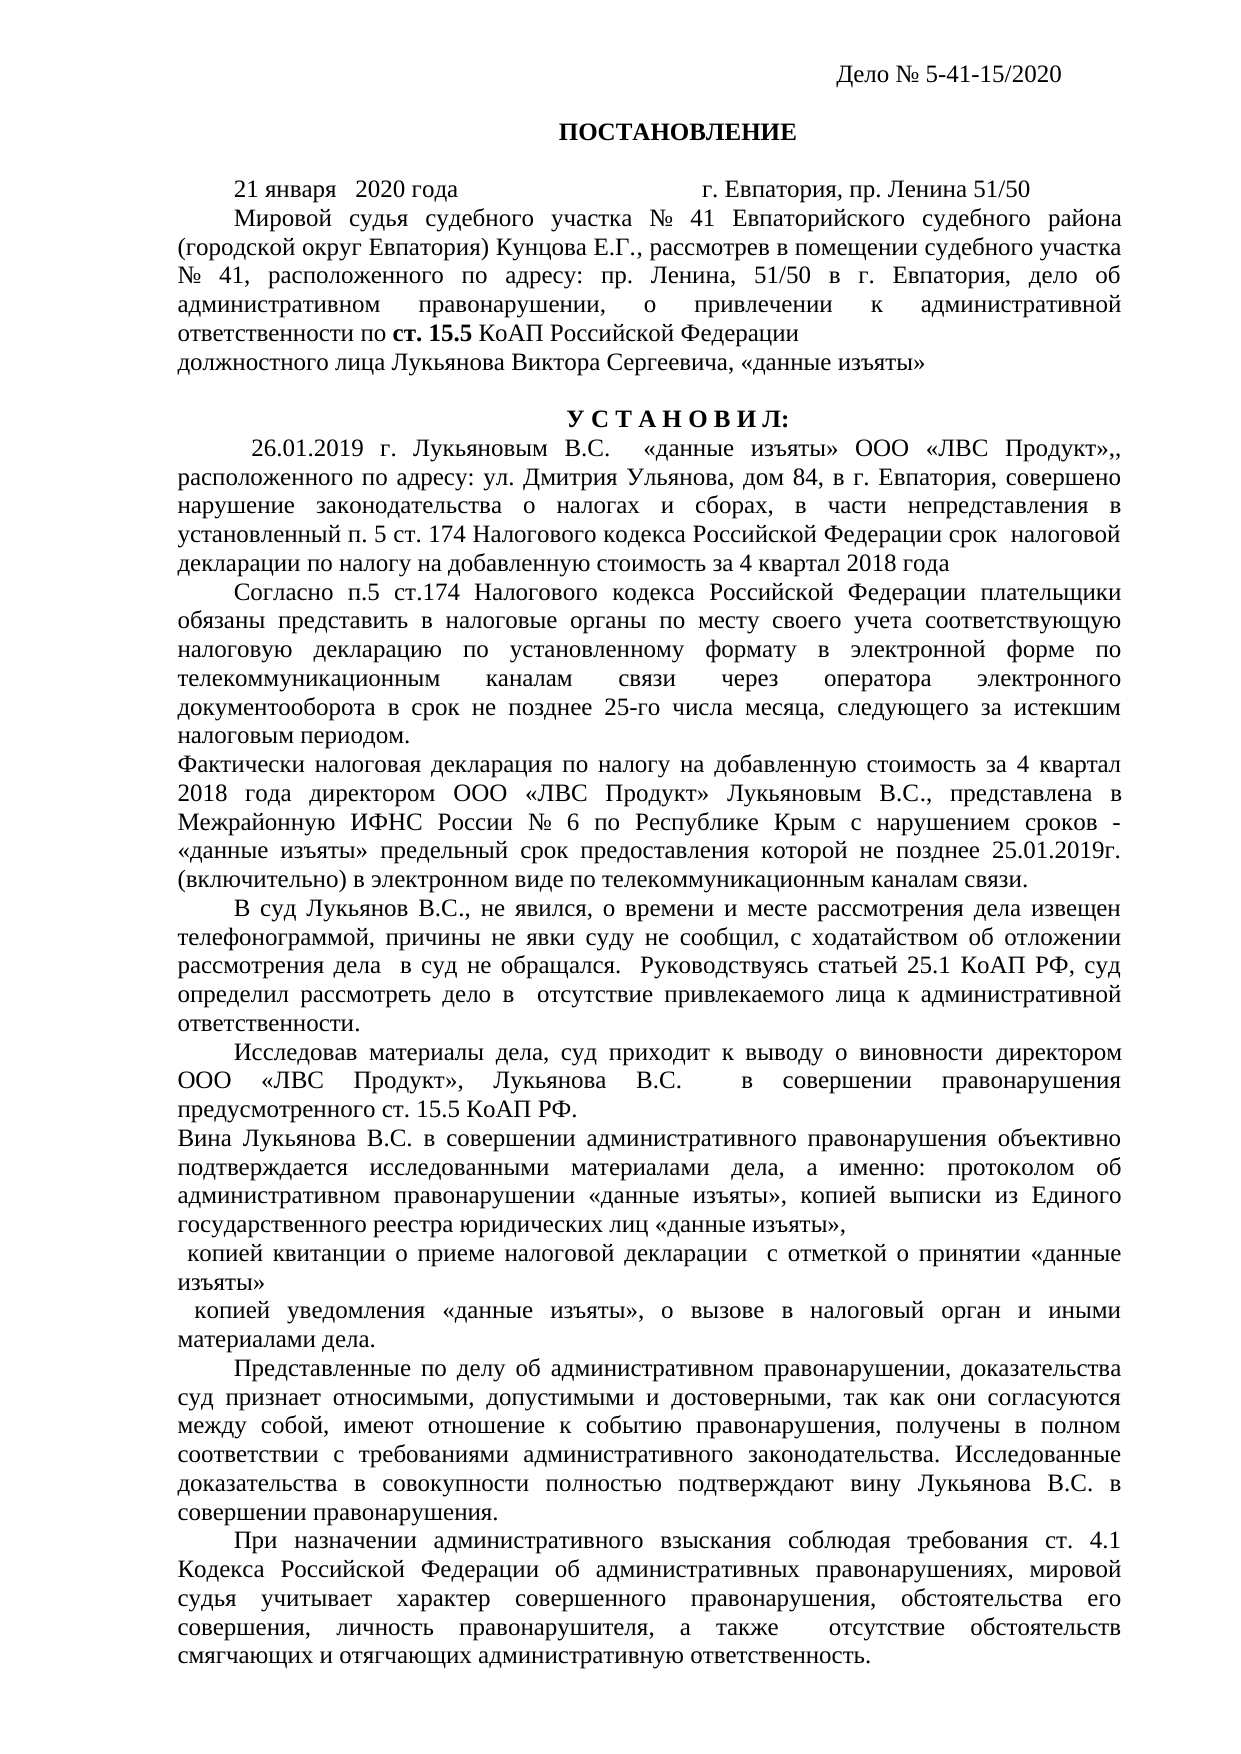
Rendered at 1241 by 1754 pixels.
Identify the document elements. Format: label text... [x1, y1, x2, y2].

text 26.01.2019 г. Лукьяновым В.С. «данные изъяты» ООО «ЛВС Продукт»,, расположенного по адресу: ул. Дмитрия Ульянова, дом 84, в г. Евпатория, совершено нарушение законодательства о налогах и сборах, в части непредставления в установленный п. 5 ст. 174 Налогового кодекса Российской Федерации срок налоговой декларации по налогу на добавленную стоимость за 4 квартал 2018 года [177, 433, 1122, 577]
text У С Т А Н О В И Л: [177, 404, 1122, 433]
text Вина Лукьянова В.С. в совершении административного правонарушения объективно подтверждается исследованными материалами дела, а именно: протоколом об административном правонарушении «данные изъяты», копией выписки из Единого государственного реестра юридических лиц «данные изъяты», [177, 1123, 1122, 1238]
text Представленные по делу об административном правонарушении, доказательства суд признает относимыми, допустимыми и достоверными, так как они согласуются между собой, имеют отношение к событию правонарушения, получены в полном соответствии с требованиями административного законодательства. Исследованные доказательства в совокупности полностью подтверждают вину Лукьянова В.С. в совершении правонарушения. [177, 1353, 1122, 1525]
text В суд Лукьянов В.С., не явился, о времени и месте рассмотрения дела извещен телефонограммой, причины не явки суду не сообщил, с ходатайством об отложении рассмотрения дела в суд не обращался. Руководствуясь статьей 25.1 КоАП РФ, суд определил рассмотреть дело в отсутствие привлекаемого лица к административной ответственности. [177, 893, 1122, 1037]
text При назначении административного взыскания соблюдая требования ст. 4.1 Кодекса Российской Федерации об административных правонарушениях, мировой судья учитывает характер совершенного правонарушения, обстоятельства его совершения, личность правонарушителя, а также отсутствие обстоятельств смягчающих и отягчающих административную ответственность. [177, 1525, 1122, 1669]
text Фактически налоговая декларация по налогу на добавленную стоимость за 4 квартал 2018 года директором ООО «ЛВС Продукт» Лукьяновым В.С., представлена в Межрайонную ИФНС России № 6 по Республике Крым с нарушением сроков - «данные изъяты» предельный срок предоставления которой не позднее 25.01.2019г. (включительно) в электронном виде по телекоммуникационным каналам связи. [177, 749, 1122, 893]
text ПОСТАНОВЛЕНИЕ [177, 117, 1122, 145]
text копией уведомления «данные изъяты», о вызове в налоговый орган и иными материалами дела. [177, 1295, 1122, 1353]
text Исследовав материалы дела, суд приходит к выводу о виновности директором ООО «ЛВС Продукт», Лукьянова В.С. в совершении правонарушения предусмотренного ст. 15.5 КоАП РФ. [177, 1037, 1122, 1123]
text 21 января 2020 года г. Евпатория, пр. Ленина 51/50 [177, 174, 1122, 203]
text Мировой судья судебного участка № 41 Евпаторийского судебного района (городской округ Евпатория) Кунцова Е.Г., рассмотрев в помещении судебного участка № 41, расположенного по адресу: пр. Ленина, 51/50 в г. Евпатория, дело об административном правонарушении, о привлечении к административной ответственности по ст. 15.5 КоАП Российской Федерации [177, 203, 1122, 347]
text должностного лица Лукьянова Виктора Сергеевича, «данные изъяты» [177, 347, 1122, 375]
text Согласно п.5 ст.174 Налогового кодекса Российской Федерации плательщики обязаны представить в налоговые органы по месту своего учета соответствующую налоговую декларацию по установленному формату в электронной форме по телекоммуникационным каналам связи через оператора электронного документооборота в срок не позднее 25-го числа месяца, следующего за истекшим налоговым периодом. [177, 577, 1122, 749]
text Дело № 5-41-15/2020 [177, 59, 1122, 88]
text копией квитанции о приеме налоговой декларации с отметкой о принятии «данные изъяты» [177, 1238, 1122, 1295]
